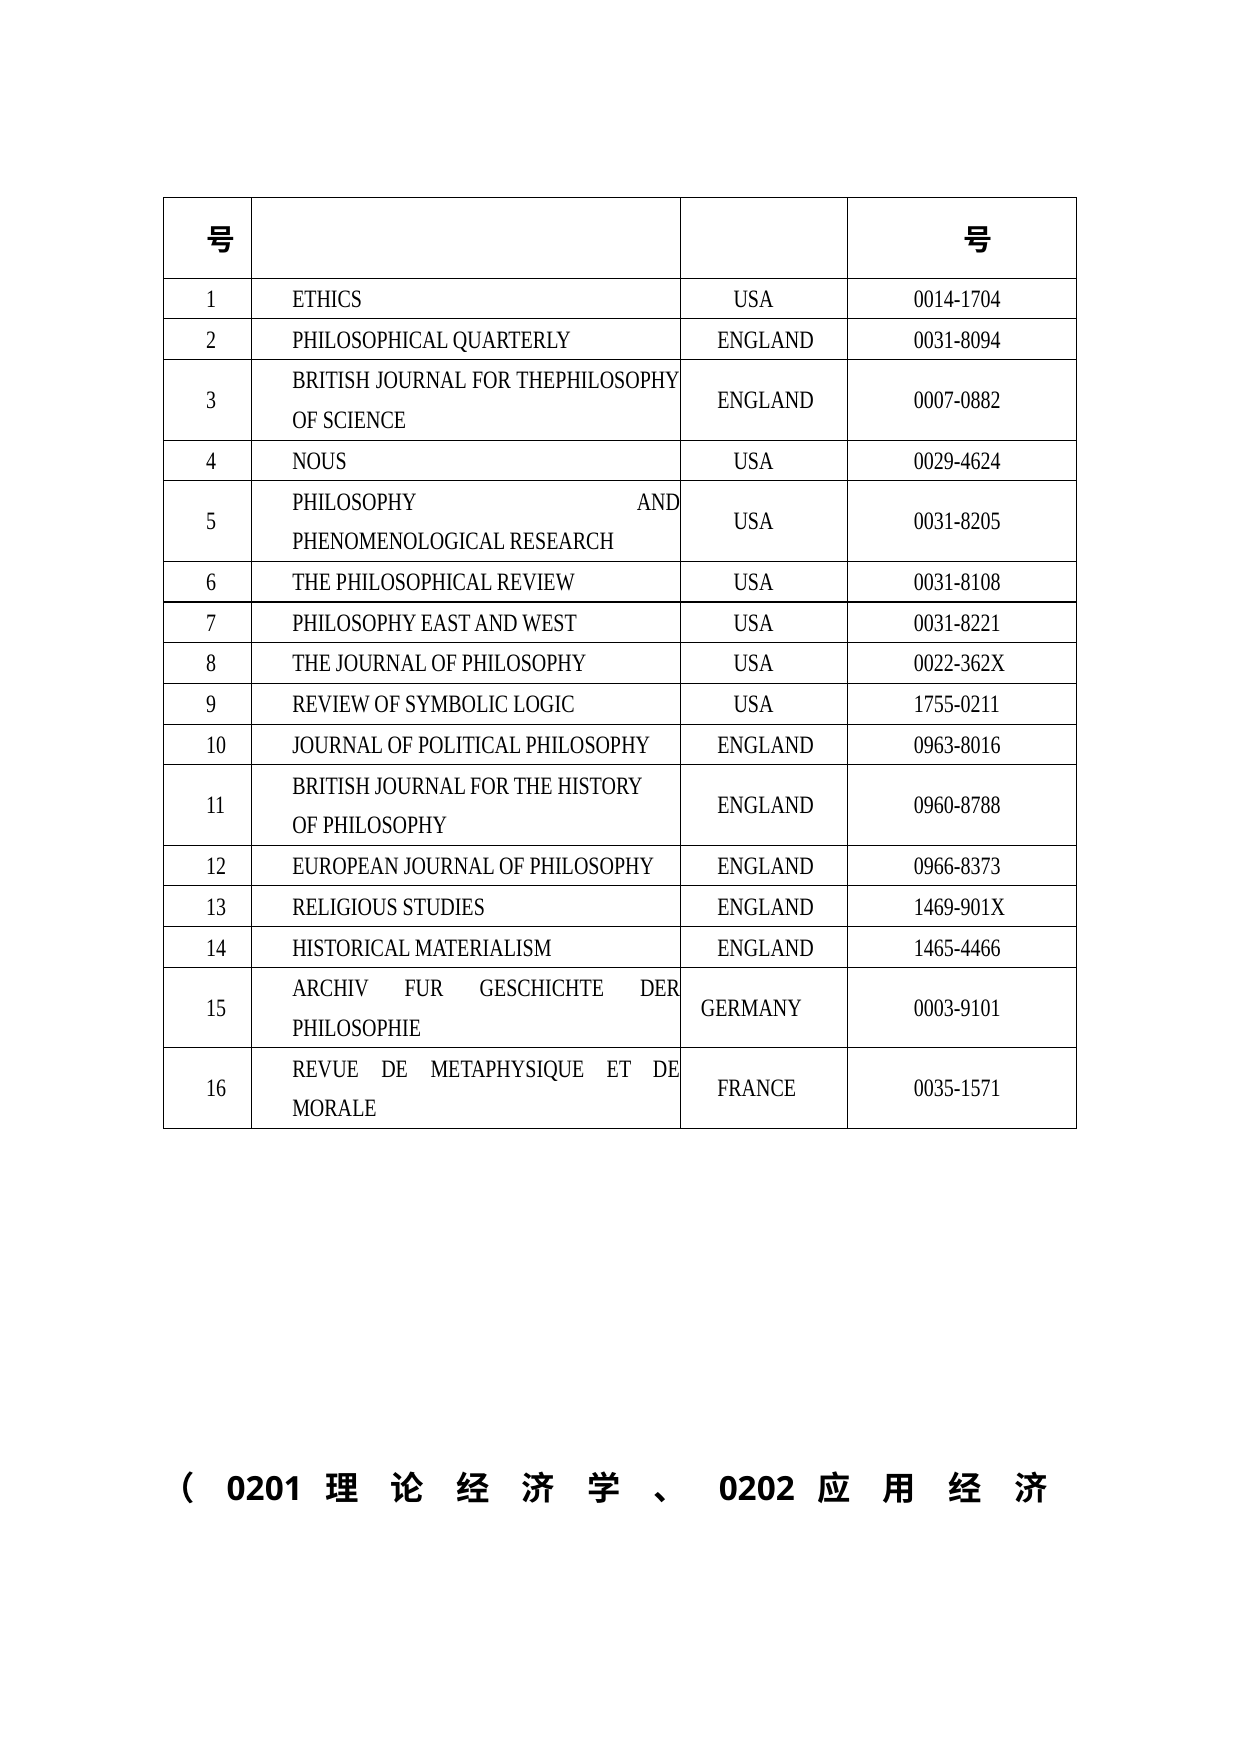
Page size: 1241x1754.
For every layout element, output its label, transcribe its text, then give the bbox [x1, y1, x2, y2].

table_cell 0007-0882 [848, 360, 1076, 439]
table_cell [681, 360, 847, 439]
table_cell 0029-4624 [848, 441, 1076, 480]
table_cell 8 [164, 643, 251, 683]
table_cell [681, 765, 847, 845]
table_cell 15 [164, 968, 251, 1047]
table_cell 0035-1571 [848, 1048, 1076, 1128]
table_cell [681, 725, 847, 764]
table_cell [681, 846, 847, 885]
table_cell [681, 643, 847, 683]
table_cell PHILOSOPHY AND PHENOMENOLOGICAL RESEARCH [252, 481, 680, 561]
table_cell [681, 927, 847, 967]
table_cell [681, 279, 847, 318]
table_cell [681, 886, 847, 926]
table_cell [681, 603, 847, 642]
table_cell ETHICS [252, 279, 680, 318]
table_header 期刊ISSN 号 [848, 198, 1076, 278]
table_cell 3 [164, 360, 251, 439]
table_cell 14 [164, 927, 251, 967]
table_cell 0963-8016 [848, 725, 1076, 764]
table_cell 0960-8788 [848, 765, 1076, 845]
table_cell ARCHIV FUR GESCHICHTE DER PHILOSOPHIE [252, 968, 680, 1047]
table_cell 1465-4466 [848, 927, 1076, 967]
table_cell 1755-0211 [848, 684, 1076, 723]
table_cell 9 [164, 684, 251, 723]
table_cell 0966-8373 [848, 846, 1076, 885]
table_cell [681, 562, 847, 601]
table_cell [681, 684, 847, 723]
table_cell 10 [164, 725, 251, 764]
table_cell EUROPEAN JOURNAL OF PHILOSOPHY [252, 846, 680, 885]
table_cell HISTORICAL MATERIALISM [252, 927, 680, 967]
table_cell REVIEW OF SYMBOLIC LOGIC [252, 684, 680, 723]
table_cell PHILOSOPHICAL QUARTERLY [252, 319, 680, 359]
table_cell BRITISH JOURNAL FOR THEPHILOSOPHY OF SCIENCE [252, 360, 680, 439]
table_cell 4 [164, 441, 251, 480]
table_cell 13 [164, 886, 251, 926]
table_cell BRITISH JOURNAL FOR THE HISTORY OF PHILOSOPHY [252, 765, 680, 845]
table_cell 0014-1704 [848, 279, 1076, 318]
table_header 国别 [681, 198, 847, 278]
table_cell 0003-9101 [848, 968, 1076, 1047]
table_cell [681, 319, 847, 359]
table_cell 2 [164, 319, 251, 359]
table_cell 12 [164, 846, 251, 885]
table_cell [681, 968, 847, 1047]
table_cell JOURNAL OF POLITICAL PHILOSOPHY [252, 725, 680, 764]
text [161, 1446, 1079, 1526]
table_cell REVUE DE METAPHYSIQUE ET DE MORALE [252, 1048, 680, 1128]
table_cell 0031-8205 [848, 481, 1076, 561]
table_cell THE PHILOSOPHICAL REVIEW [252, 562, 680, 601]
table_cell [681, 481, 847, 561]
table_cell THE JOURNAL OF PHILOSOPHY [252, 643, 680, 683]
table_header 期刊名称 [252, 198, 680, 278]
table_cell 0031-8108 [848, 562, 1076, 601]
table_cell NOUS [252, 441, 680, 480]
table_cell 6 [164, 562, 251, 601]
table_cell PHILOSOPHY EAST AND WEST [252, 603, 680, 642]
table_cell 11 [164, 765, 251, 845]
table_cell 1 [164, 279, 251, 318]
table_cell 16 [164, 1048, 251, 1128]
table_cell 0022-362X [848, 643, 1076, 683]
table_cell [681, 1048, 847, 1128]
table_cell RELIGIOUS STUDIES [252, 886, 680, 926]
table_cell 0031-8094 [848, 319, 1076, 359]
table_cell 7 [164, 603, 251, 642]
table_cell 5 [164, 481, 251, 561]
table_header 序号 [164, 198, 251, 278]
table_cell 1469-901X [848, 886, 1076, 926]
table_cell [681, 441, 847, 480]
table_cell 0031-8221 [848, 603, 1076, 642]
